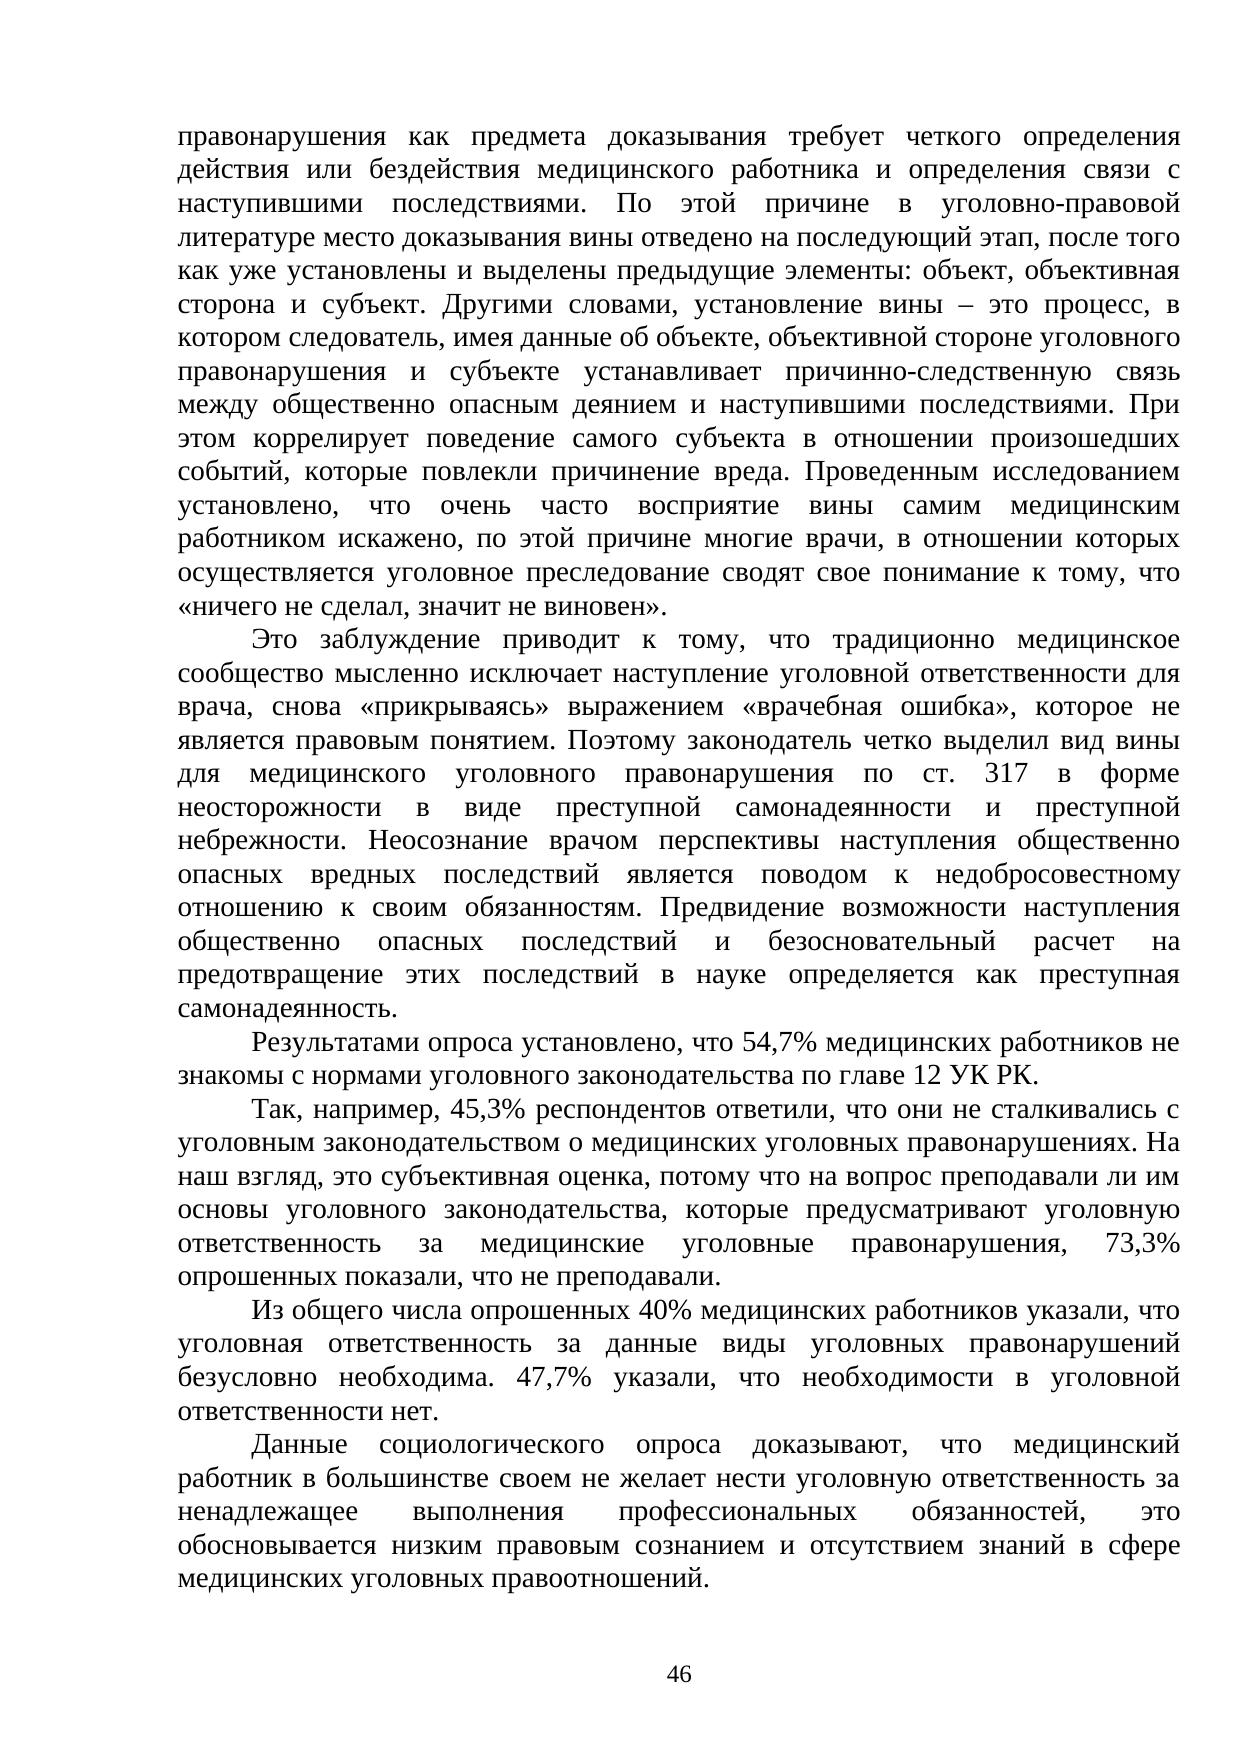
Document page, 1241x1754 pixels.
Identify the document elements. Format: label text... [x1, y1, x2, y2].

text Данные социологического опроса доказывают, что медицинский работник в большинстве своем не желает нести уголовную ответственность за ненадлежащее выполнения профессиональных обязанностей, это обосновывается низким правовым сознанием и отсутствием знаний в сфере медицинских уголовных правоотношений. [177, 1426, 1181, 1594]
text Так, например, 45,3% респондентов ответили, что они не сталкивались с уголовным законодательством о медицинских уголовных правонарушениях. На наш взгляд, это субъективная оценка, потому что на вопрос преподавали ли им основы уголовного законодательства, которые предусматривают уголовную ответственность за медицинские уголовные правонарушения, 73,3% опрошенных показали, что не преподавали. [177, 1091, 1181, 1292]
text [177, 118, 1181, 621]
text Результатами опроса установлено, что 54,7% медицинских работников не знакомы с нормами уголовного законодательства по главе 12 УК РК. [177, 1024, 1181, 1091]
text Это заблуждение приводит к тому, что традиционно медицинское сообщество мысленно исключает наступление уголовной ответственности для врача, снова «прикрываясь» выражением «врачебная ошибка», которое не является правовым понятием. Поэтому законодатель четко выделил вид вины для медицинского уголовного правонарушения по ст. 317 в форме неосторожности в виде преступной самонадеянности и преступной небрежности. Неосознание врачом перспективы наступления общественно опасных вредных последствий является поводом к недобросовестному отношению к своим обязанностям. Предвидение возможности наступления общественно опасных последствий и безосновательный расчет на предотвращение этих последствий в науке определяется как преступная самонадеянность. [177, 621, 1181, 1024]
text Из общего числа опрошенных 40% медицинских работников указали, что уголовная ответственность за данные виды уголовных правонарушений безусловно необходима. 47,7% указали, что необходимости в уголовной ответственности нет. [177, 1292, 1181, 1426]
